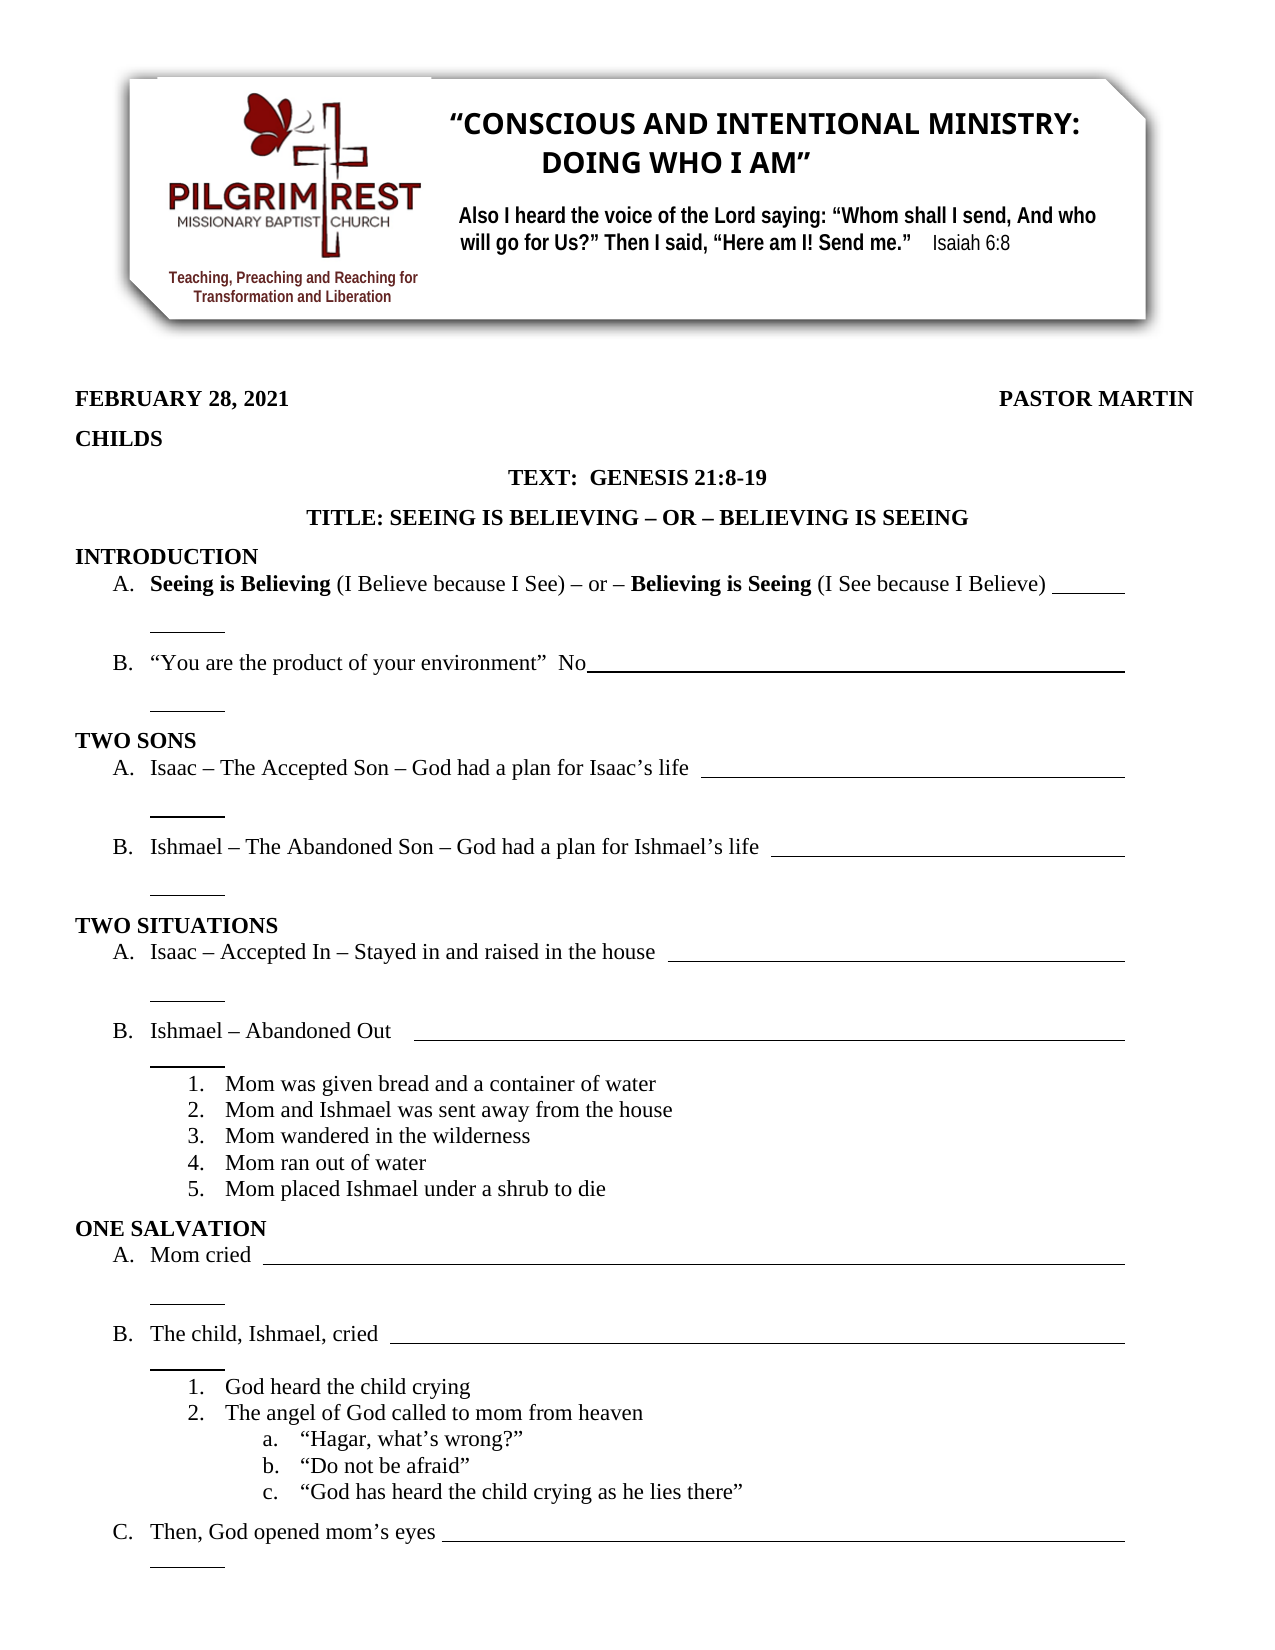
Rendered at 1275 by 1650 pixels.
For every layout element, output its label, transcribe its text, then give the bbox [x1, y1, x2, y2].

list “God has heard the child crying as he lies there” [262, 1478, 1200, 1504]
list God heard the child crying [187, 1373, 1200, 1399]
list Mom and Ishmael was sent away from the house [187, 1096, 1200, 1123]
text TWO SONS [75, 728, 1200, 754]
text Teaching, Preaching and Reaching for [169, 268, 1200, 287]
list The angel of God called to mom from heaven [187, 1399, 1200, 1426]
text INTRODUCTION [75, 543, 1200, 570]
list “Hagar, what’s wrong?” [262, 1426, 1200, 1452]
text “CONSCIOUS AND INTENTIONAL MINISTRY: [375, 103, 1196, 143]
list Mom placed Ishmael under a shrub to die [187, 1175, 1200, 1202]
text Transformation and Liberation [178, 287, 1200, 306]
list “Do not be afraid” [262, 1452, 1200, 1478]
list Seeing is Believing (I Believe because I See) – or – Believing is Seeing (I See because I Believe) [112, 570, 1200, 636]
list Then, God opened mom’s eyes [112, 1518, 1200, 1570]
list Ishmael – The Abandoned Son – God had a plan for Ishmael’s life [112, 833, 1200, 899]
list Isaac – The Accepted Son – God had a plan for Isaac’s life [112, 754, 1200, 820]
text TEXT: GENESIS 21:8-19 [75, 464, 1200, 491]
list Mom cried [112, 1241, 1200, 1307]
list Mom ran out of water [187, 1149, 1200, 1175]
list Ishmael – Abandoned Out [112, 1017, 1200, 1070]
picture [157, 77, 432, 272]
text TITLE: SEEING IS BELIEVING – OR – BELIEVING IS SEEING [75, 504, 1200, 530]
text TWO SITUATIONS [75, 912, 1200, 938]
text FEBRUARY 28, 2021 PASTOR MARTIN CHILDS [75, 385, 1200, 451]
list Mom wandered in the wilderness [187, 1123, 1200, 1149]
list “You are the product of your environment” No [112, 649, 1200, 714]
list Isaac – Accepted In – Stayed in and raised in the house [112, 938, 1200, 1004]
list The child, Ishmael, cried [112, 1320, 1200, 1373]
text DOING WHO I AM” [375, 143, 1196, 182]
text will go for Us?” Then I said, “Here am I! Send me.” Isaiah 6:8 [187, 228, 1200, 255]
text ONE SALVATION [75, 1215, 1200, 1241]
text Also I heard the voice of the Lord saying: “Whom shall I send, And who [375, 202, 1200, 228]
list Mom was given bread and a container of water [187, 1070, 1200, 1096]
